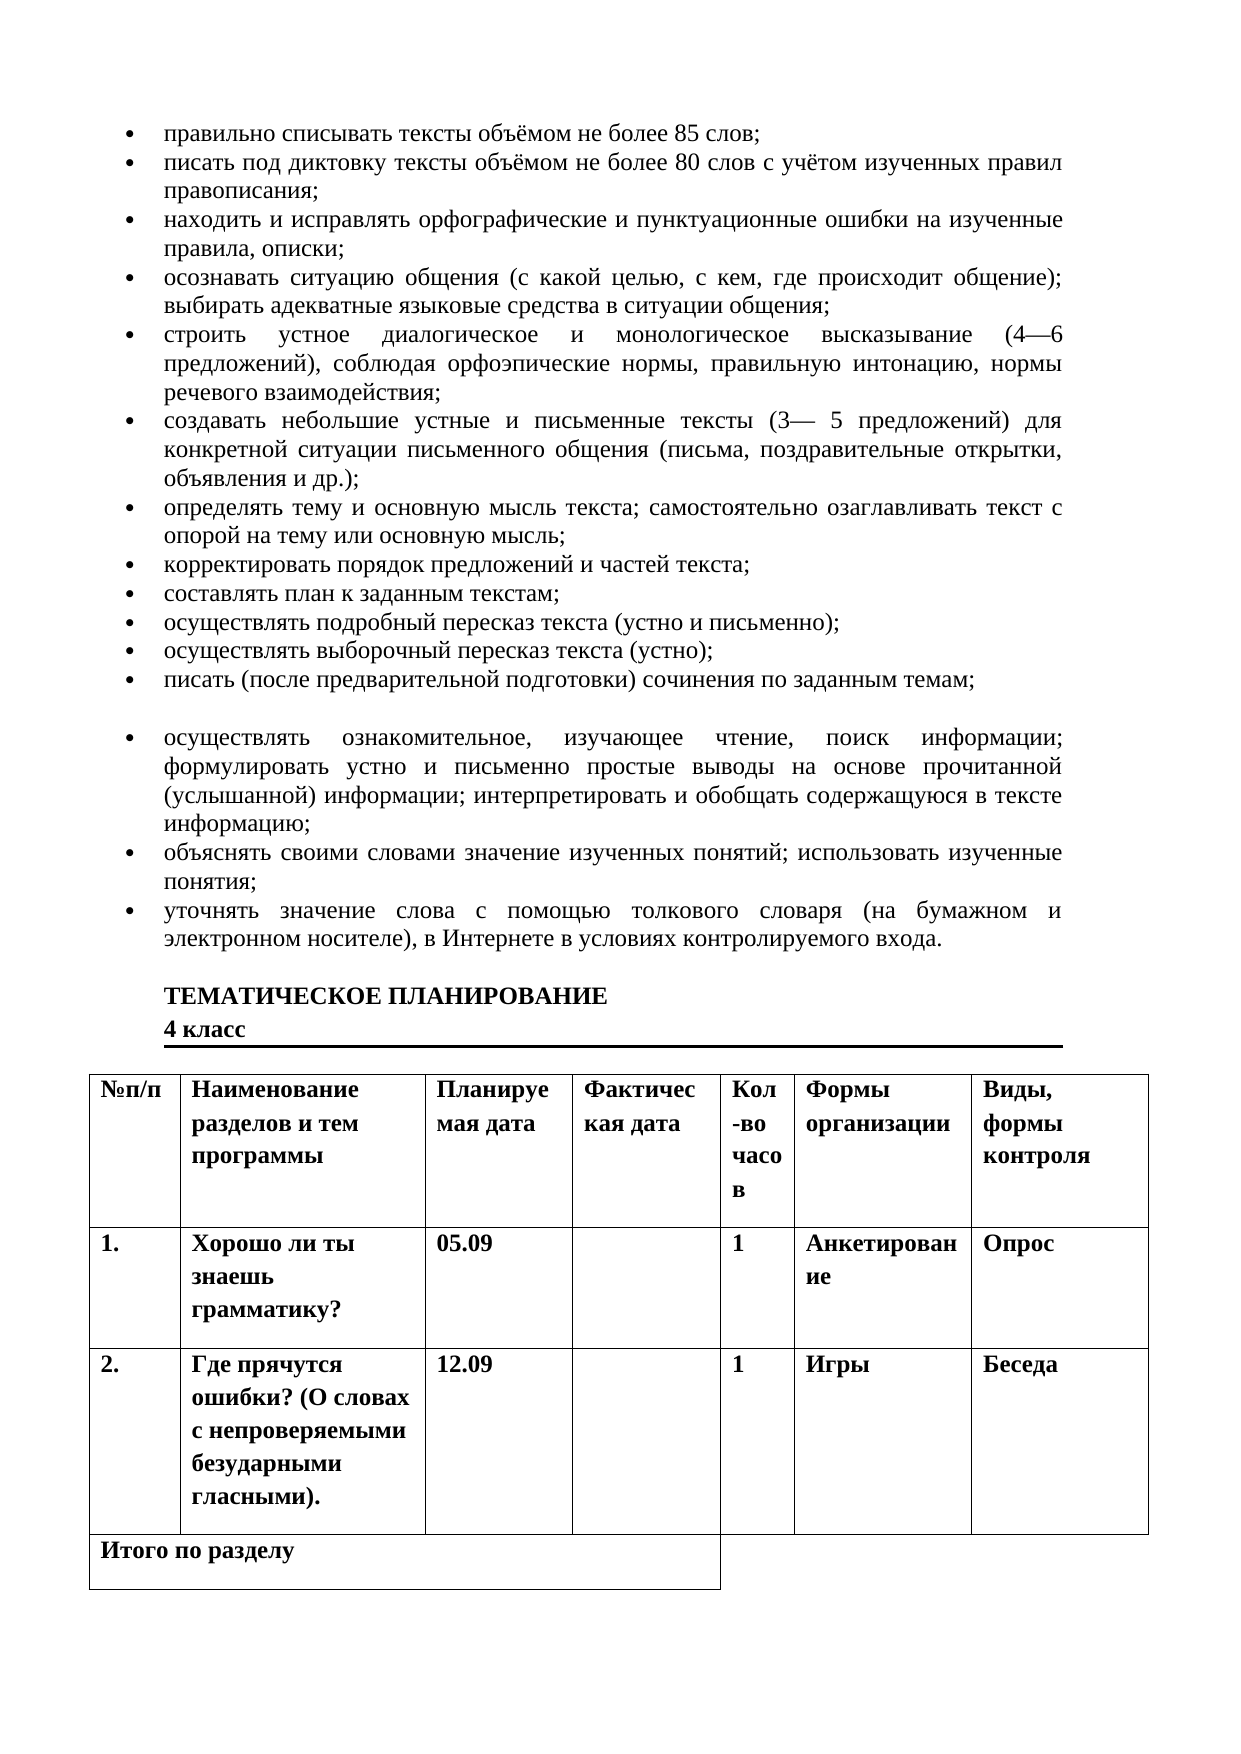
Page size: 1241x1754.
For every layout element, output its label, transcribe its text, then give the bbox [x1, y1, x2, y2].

table_header Виды, формы контроля [972, 1075, 1148, 1227]
table_cell [573, 1228, 720, 1348]
table_cell Игры [795, 1349, 971, 1534]
table_cell 2. [90, 1349, 180, 1534]
list писать (после предварительной подготовки) сочинения по заданным темам; [126, 664, 1063, 693]
list создавать небольшие устные и письменные тексты (3— 5 предложений) для конкретной ситуации письменного общения (письма, поздравительные открытки, объявления и др.); [126, 406, 1063, 492]
list составлять план к заданным текстам; [126, 578, 1063, 607]
table_cell [573, 1349, 720, 1534]
list уточнять значение слова с помощью толкового словаря (на бумажном и электронном носителе), в Интернете в условиях контролируемого входа. [126, 895, 1063, 952]
list осуществлять выборочный пересказ текста (устно); [126, 636, 1063, 664]
list писать под диктовку тексты объёмом не более 80 слов с учётом изученных правил правописания; [126, 147, 1063, 204]
list правильно списывать тексты объёмом не более 85 слов; [126, 118, 1063, 147]
table_cell 1 [721, 1228, 794, 1348]
list ТЕМАТИЧЕСКОЕ ПЛАНИРОВАНИЕ [163, 981, 1063, 1010]
table_header Планируемая дата [426, 1075, 572, 1227]
table_cell Анкетирование [795, 1228, 971, 1348]
list строить устное диалогическое и монологическое высказывание (4—6 предложений), соблюдая орфоэпические нормы, правильную интонацию, нормы речевого взаимодействия; [126, 319, 1063, 406]
table_header №п/п [90, 1075, 180, 1227]
table_cell 1 [721, 1349, 794, 1534]
table_cell Опрос [972, 1228, 1148, 1348]
list осуществлять подробный пересказ текста (устно и письменно); [126, 607, 1063, 636]
table_cell Хорошо ли ты знаешь грамматику? [181, 1228, 425, 1348]
list находить и исправлять орфографические и пунктуационные ошибки на изученные правила, описки; [126, 204, 1063, 262]
table_header Фактическая дата [573, 1075, 720, 1227]
list корректировать порядок предложений и частей текста; [126, 549, 1063, 578]
table_cell Беседа [972, 1349, 1148, 1534]
list определять тему и основную мысль текста; самостоятельно озаглавливать текст с опорой на тему или основную мысль; [126, 492, 1063, 549]
table_header Кол-во часов [721, 1075, 794, 1227]
table_cell Итого по разделу [90, 1535, 720, 1589]
table_cell 1. [90, 1228, 180, 1348]
table_header Наименование разделов и тем программы [181, 1075, 425, 1227]
list объяснять своими словами значение изученных понятий; использовать изученные понятия; [126, 837, 1063, 895]
list осуществлять ознакомительное, изучающее чтение, поиск информации; формулировать устно и письменно простые выводы на основе прочитанной (услышанной) информации; интерпретировать и обобщать содержащуюся в тексте информацию; [126, 722, 1063, 837]
list 4 класс [163, 1014, 1063, 1048]
table_cell 05.09 [426, 1228, 572, 1348]
list осознавать ситуацию общения (с какой целью, с кем, где происходит общение); выбирать адекватные языковые средства в ситуации общения; [126, 262, 1063, 319]
table_cell 12.09 [426, 1349, 572, 1534]
table_cell Где прячутся ошибки? (О словах с непроверяемыми безударными гласными). [181, 1349, 425, 1534]
table_header Формы организации [795, 1075, 971, 1227]
